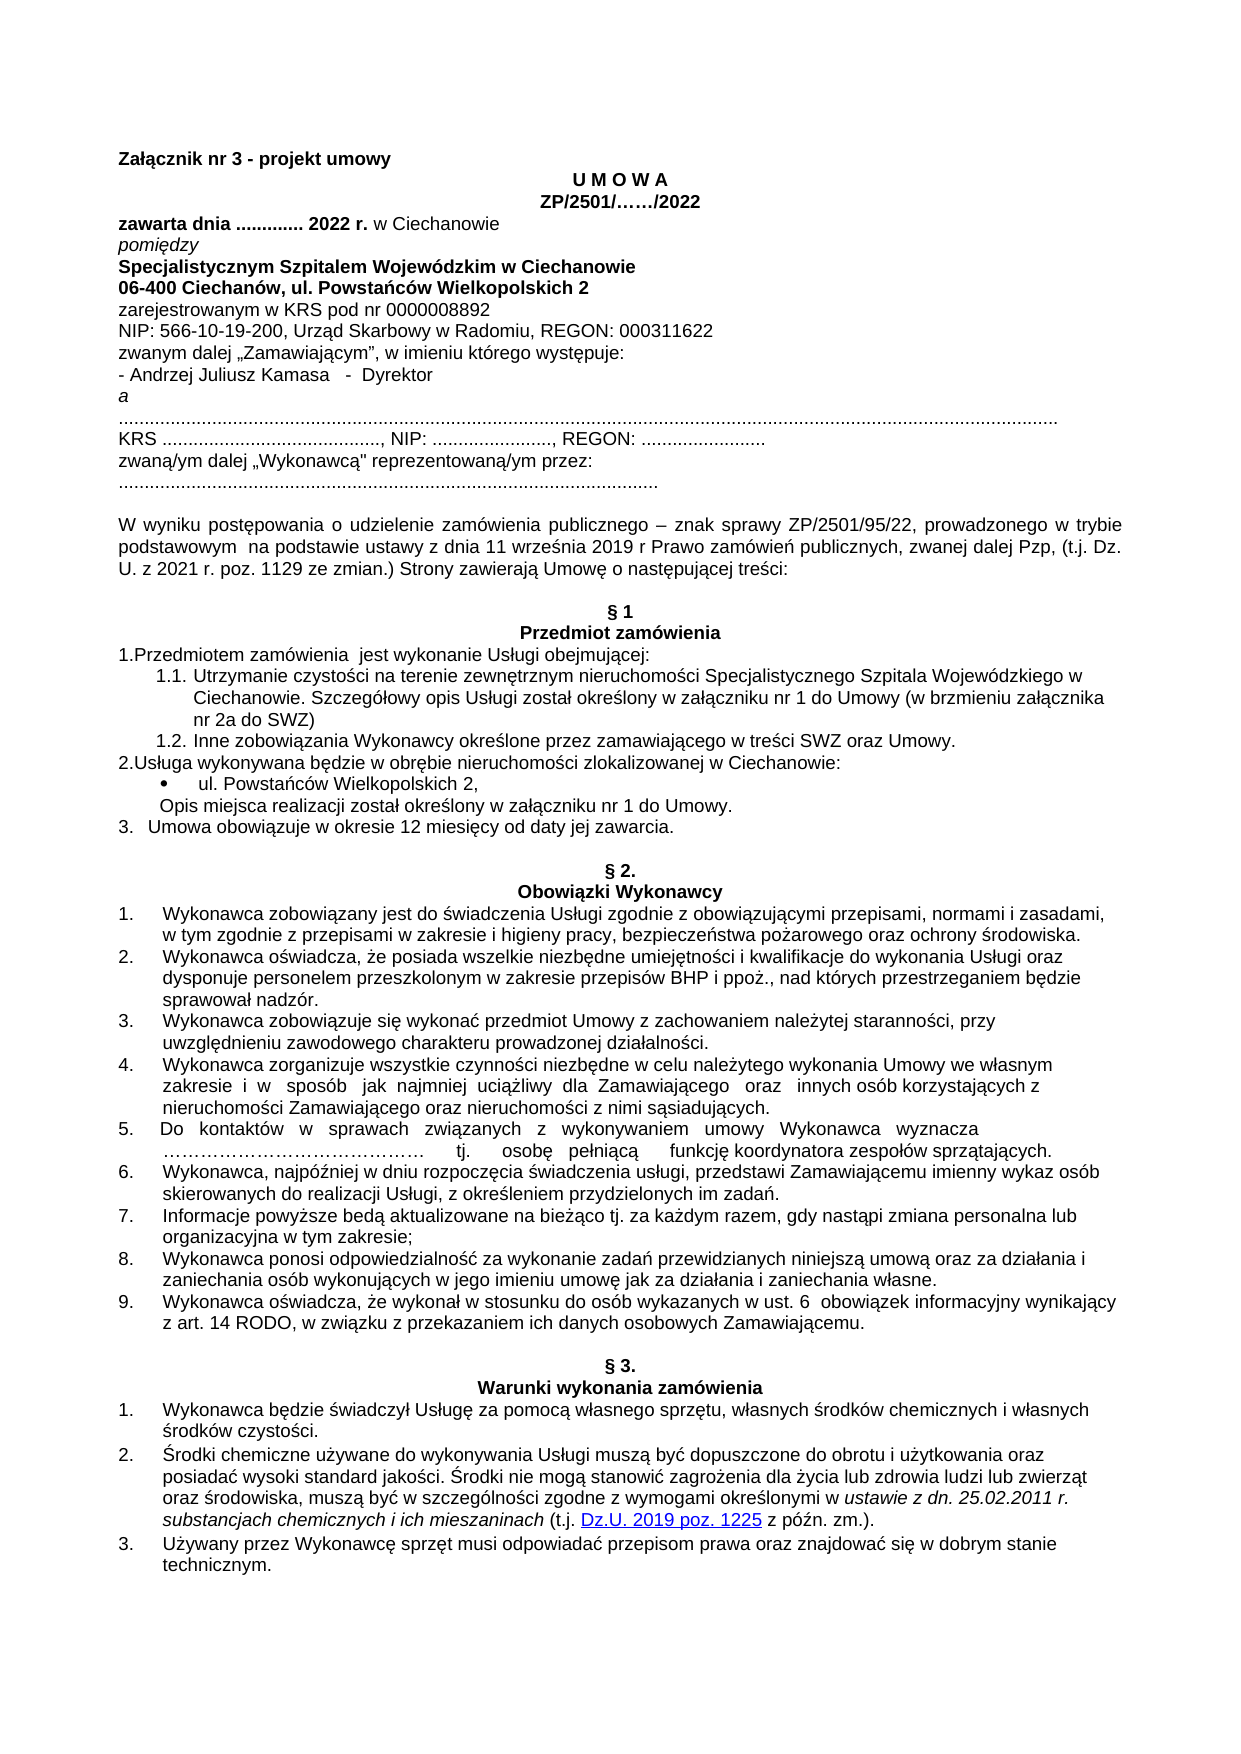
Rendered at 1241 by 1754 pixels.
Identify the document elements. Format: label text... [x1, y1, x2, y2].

list ul. Powstańców Wielkopolskich 2, [161, 773, 1116, 795]
text § 1 [118, 601, 1122, 622]
text 5. Do kontaktów w sprawach związanych z wykonywaniem umowy Wykonawca wyznacza …………………………………… tj. osobę pełniącą funkcję koordynatora zespołów sprzątających. [118, 1118, 1116, 1161]
list Wykonawca zobowiązany jest do świadczenia Usługi zgodnie z obowiązującymi przepisami, normami i zasadami, w tym zgodnie z przepisami w zakresie i higieny pracy, bezpieczeństwa pożarowego oraz ochrony środowiska. [118, 902, 1116, 946]
text pomiędzy [118, 234, 1122, 256]
text KRS .........................................., NIP: ......................., REGON: ........................ [118, 428, 1122, 449]
list Przedmiotem zamówienia jest wykonanie Usługi obejmującej: [118, 644, 1116, 665]
text - Andrzej Juliusz Kamasa - Dyrektor [118, 363, 1122, 385]
text zawarta dnia ............. 2022 r. w Ciechanowie [118, 212, 1122, 234]
text Opis miejsca realizacji został określony w załączniku nr 1 do Umowy. [123, 795, 1122, 816]
list Informacje powyższe bedą aktualizowane na bieżąco tj. za każdym razem, gdy nastąpi zmiana personalna lub organizacyjna w tym zakresie; [118, 1204, 1116, 1247]
text W wyniku postępowania o udzielenie zamówienia publicznego – znak sprawy ZP/2501/95/22, prowadzonego w trybie podstawowym na podstawie ustawy z dnia 11 września 2019 r Prawo zamówień publicznych, zwanej dalej Pzp, (t.j. Dz. U. z 2021 r. poz. 1129 ze zmian.) Strony zawierają Umowę o następującej treści: [118, 514, 1122, 579]
text § 3. Warunki wykonania zamówienia [124, 1355, 1116, 1398]
text § 2. [124, 859, 1116, 881]
text Załącznik nr 3 - projekt umowy [118, 148, 1122, 169]
list Używany przez Wykonawcę sprzęt musi odpowiadać przepisom prawa oraz znajdować się w dobrym stanie technicznym. [118, 1532, 1116, 1576]
list Wykonawca zobowiązuje się wykonać przedmiot Umowy z zachowaniem należytej staranności, przy uwzględnieniu zawodowego charakteru prowadzonej działalności. [118, 1010, 1116, 1053]
list Umowa obowiązuje w okresie 12 miesięcy od daty jej zawarcia. [118, 816, 1116, 838]
list Usługa wykonywana będzie w obrębie nieruchomości zlokalizowanej w Ciechanowie: [118, 751, 1116, 773]
list Inne zobowiązania Wykonawcy określone przez zamawiającego w treści SWZ oraz Umowy. [156, 730, 1116, 751]
list Wykonawca będzie świadczył Usługę za pomocą własnego sprzętu, własnych środków chemicznych i własnych środków czystości. [118, 1398, 1116, 1442]
text Obowiązki Wykonawcy [124, 881, 1116, 902]
list Wykonawca oświadcza, że wykonał w stosunku do osób wykazanych w ust. 6 obowiązek informacyjny wynikający z art. 14 RODO, w związku z przekazaniem ich danych osobowych Zamawiającemu. [118, 1291, 1116, 1334]
text zarejestrowanym w KRS pod nr 0000008892 [118, 299, 1122, 320]
text NIP: 566-10-19-200, Urząd Skarbowy w Radomiu, REGON: 000311622 [118, 320, 1122, 342]
text zwaną/ym dalej „Wykonawcą" reprezentowaną/ym przez: [118, 449, 1122, 471]
text a [118, 385, 1122, 406]
list Wykonawca ponosi odpowiedzialność za wykonanie zadań przewidzianych niniejszą umową oraz za działania i zaniechania osób wykonujących w jego imieniu umowę jak za działania i zaniechania własne. [118, 1247, 1116, 1291]
list Utrzymanie czystości na terenie zewnętrznym nieruchomości Specjalistycznego Szpitala Wojewódzkiego w Ciechanowie. Szczegółowy opis Usługi został określony w załączniku nr 1 do Umowy (w brzmieniu załącznika nr 2a do SWZ) [156, 665, 1116, 730]
list Środki chemiczne używane do wykonywania Usługi muszą być dopuszczone do obrotu i użytkowania oraz posiadać wysoki standard jakości. Środki nie mogą stanowić zagrożenia dla życia lub zdrowia ludzi lub zwierząt oraz środowiska, muszą być w szczególności zgodne z wymogami określonymi w ustawie z dn. 25.02.2011 r. substancjach chemicznych i ich mieszaninach (t.j. Dz.U. 2019 poz. 1225 z późn. zm.). [118, 1444, 1116, 1530]
list Wykonawca, najpóźniej w dniu rozpoczęcia świadczenia usługi, przedstawi Zamawiającemu imienny wykaz osób skierowanych do realizacji Usługi, z określeniem przydzielonych im zadań. [118, 1161, 1116, 1204]
text ZP/2501/……/2022 [118, 191, 1122, 212]
text Specjalistycznym Szpitalem Wojewódzkim w Ciechanowie [118, 256, 1122, 277]
list Wykonawca zorganizuje wszystkie czynności niezbędne w celu należytego wykonania Umowy we własnym zakresie i w sposób jak najmniej uciążliwy dla Zamawiającego oraz innych osób korzystających z nieruchomości Zamawiającego oraz nieruchomości z nimi sąsiadujących. [118, 1053, 1116, 1118]
text zwanym dalej „Zamawiającym”, w imieniu którego występuje: [118, 342, 1122, 363]
text ........................................................................................................ [118, 471, 1122, 493]
text Przedmiot zamówienia [118, 622, 1122, 644]
text 06-400 Ciechanów, ul. Powstańców Wielkopolskich 2 [118, 277, 1122, 299]
text ..................................................................................................................................................................................... [118, 406, 1122, 428]
list Wykonawca oświadcza, że posiada wszelkie niezbędne umiejętności i kwalifikacje do wykonania Usługi oraz dysponuje personelem przeszkolonym w zakresie przepisów BHP i ppoż., nad których przestrzeganiem będzie sprawował nadzór. [118, 946, 1116, 1010]
text U M O W A [118, 169, 1122, 191]
